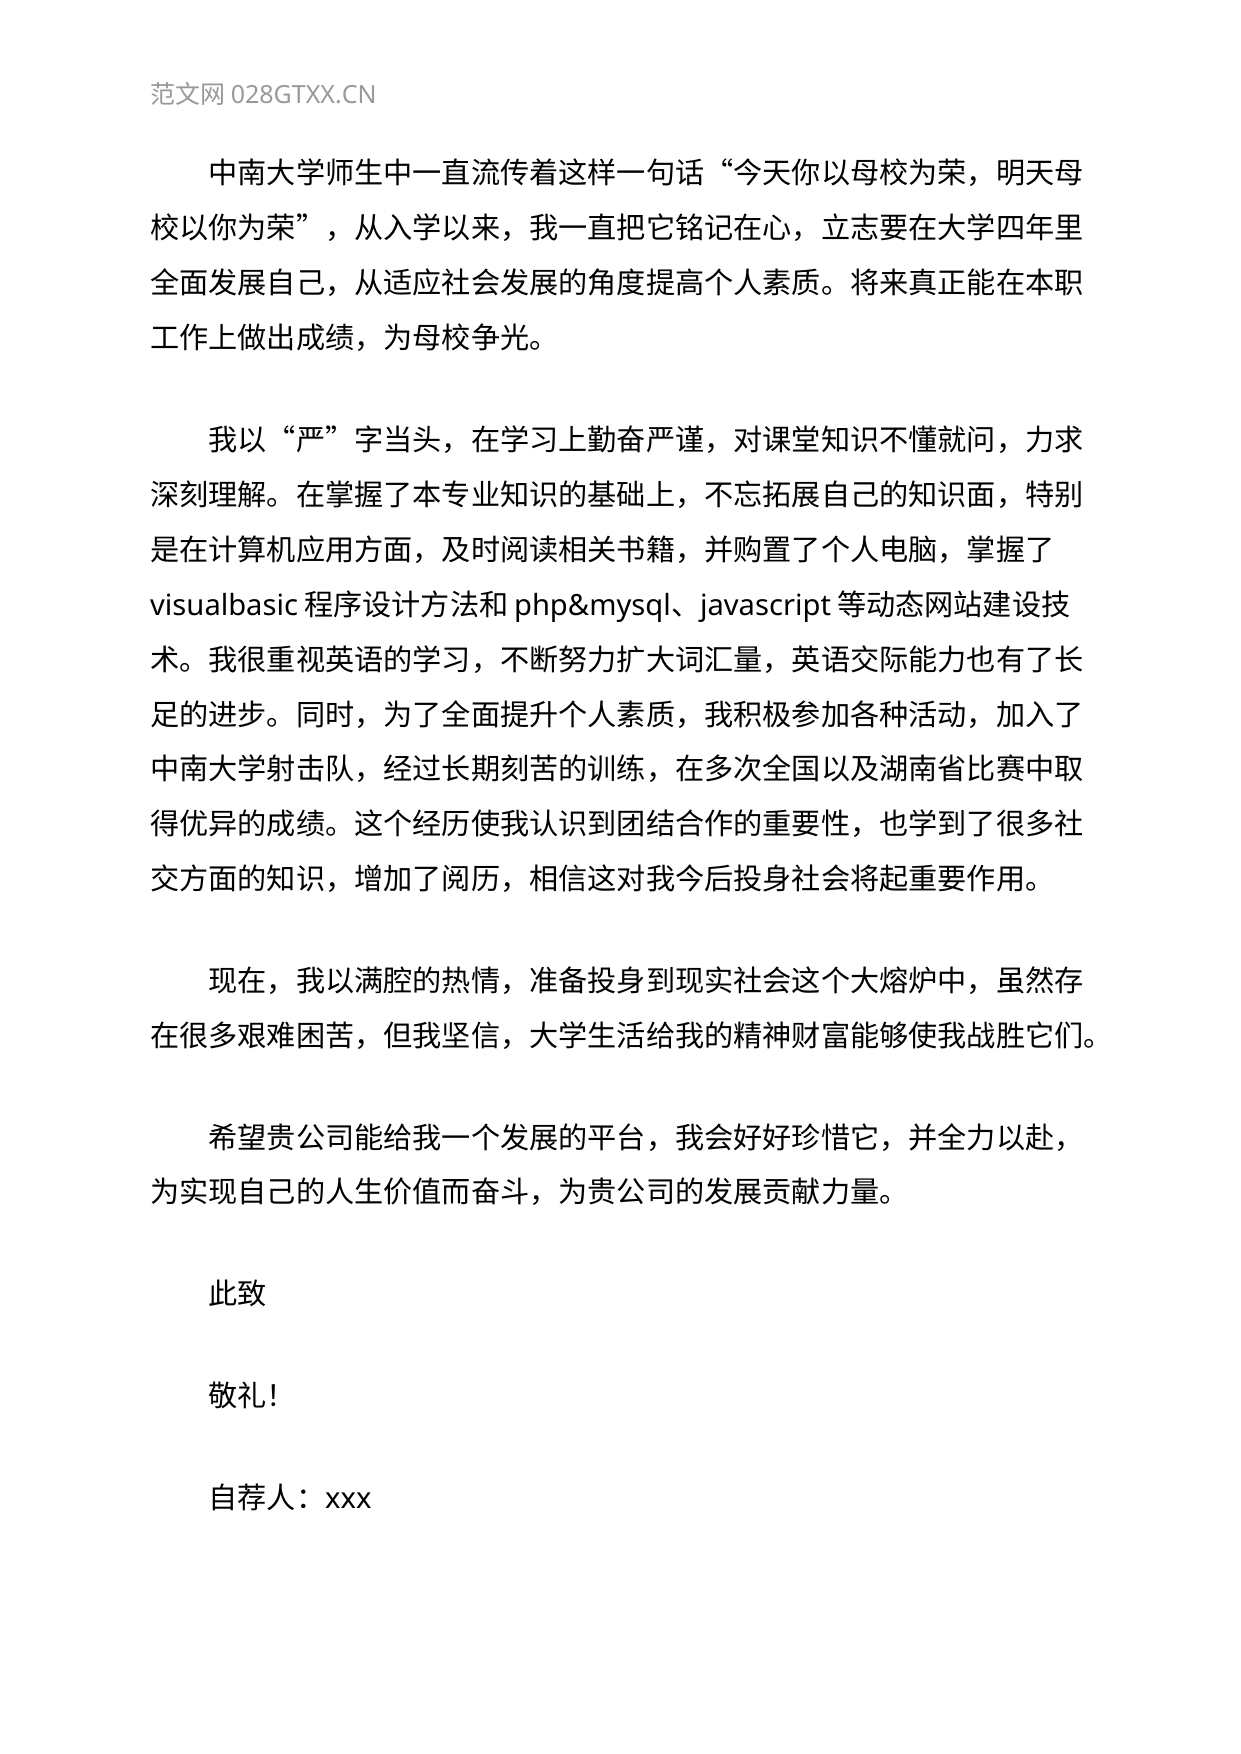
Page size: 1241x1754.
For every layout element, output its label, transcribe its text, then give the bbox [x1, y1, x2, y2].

text 敬礼！ [150, 1373, 1090, 1415]
text 中南大学师生中一直流传着这样一句话“今天你以母校为荣，明天母校以你为荣”，从入学以来，我一直把它铭记在心，立志要在大学四年里全面发展自己，从适应社会发展的角度提高个人素质。将来真正能在本职工作上做出成绩，为母校争光。 [150, 150, 1090, 357]
text 现在，我以满腔的热情，准备投身到现实社会这个大熔炉中，虽然存在很多艰难困苦，但我坚信，大学生活给我的精神财富能够使我战胜它们。 [150, 957, 1090, 1055]
text 此致 [150, 1271, 1090, 1313]
text 我以“严”字当头，在学习上勤奋严谨，对课堂知识不懂就问，力求深刻理解。在掌握了本专业知识的基础上，不忘拓展自己的知识面，特别是在计算机应用方面，及时阅读相关书籍，并购置了个人电脑，掌握了visualbasic程序设计方法和php&mysql、javascript等动态网站建设技术。我很重视英语的学习，不断努力扩大词汇量，英语交际能力也有了长足的进步。同时，为了全面提升个人素质，我积极参加各种活动，加入了中南大学射击队，经过长期刻苦的训练，在多次全国以及湖南省比赛中取得优异的成绩。这个经历使我认识到团结合作的重要性，也学到了很多社交方面的知识，增加了阅历，相信这对我今后投身社会将起重要作用。 [150, 416, 1090, 898]
text 自荐人：xxx [150, 1474, 1090, 1517]
text 希望贵公司能给我一个发展的平台，我会好好珍惜它，并全力以赴，为实现自己的人生价值而奋斗，为贵公司的发展贡献力量。 [150, 1114, 1090, 1211]
